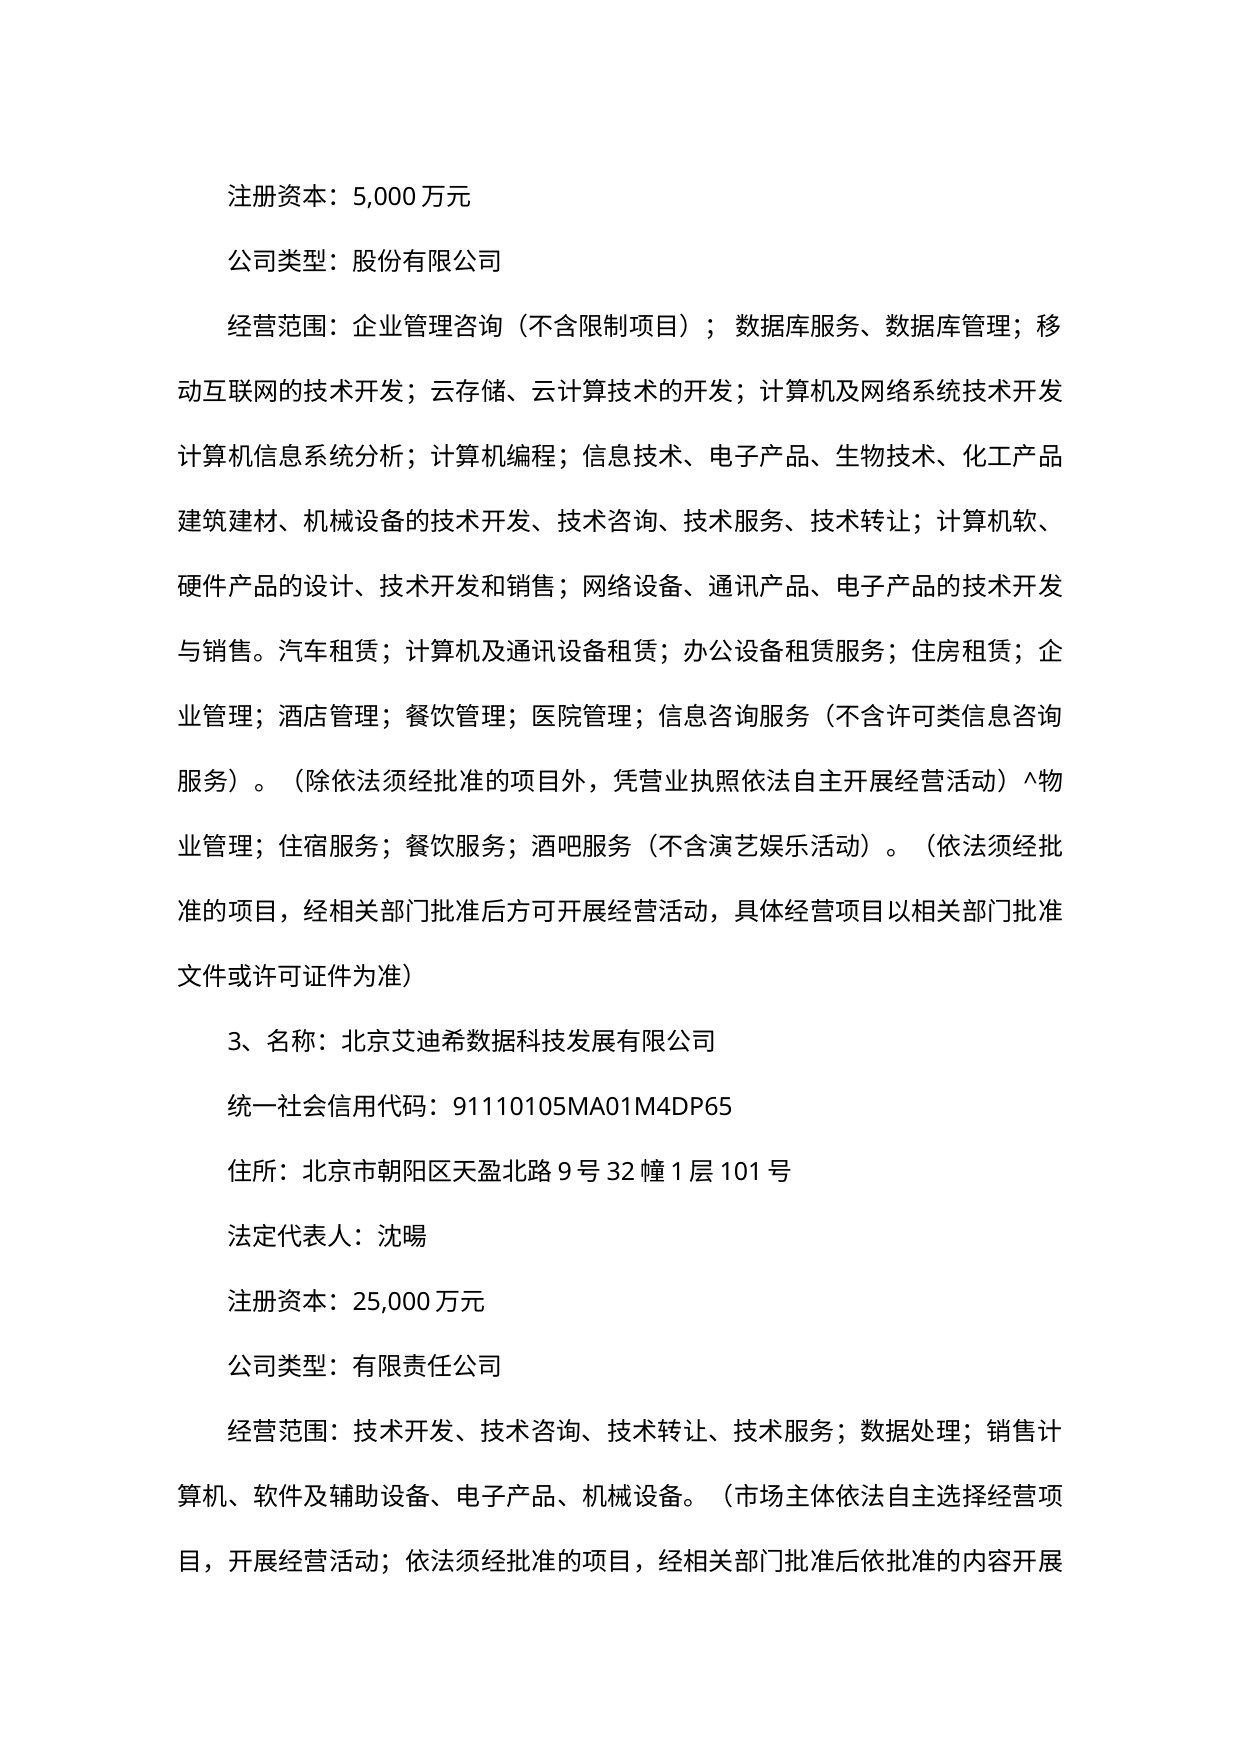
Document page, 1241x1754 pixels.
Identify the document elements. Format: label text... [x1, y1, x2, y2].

text 法定代表人：沈暘 [177, 1202, 1063, 1267]
text 统一社会信用代码：91110105MA01M4DP65 [177, 1072, 1063, 1137]
text 注册资本：25,000万元 [177, 1267, 1063, 1332]
text 住所：北京市朝阳区天盈北路9号32幢1层101号 [177, 1137, 1063, 1202]
text 注册资本：5,000万元 [177, 162, 1063, 227]
text 公司类型：有限责任公司 [177, 1332, 1063, 1397]
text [177, 1397, 1063, 1592]
text 公司类型：股份有限公司 [177, 227, 1063, 292]
text 3、名称：北京艾迪希数据科技发展有限公司 [177, 1007, 1063, 1072]
text 经营范围：企业管理咨询（不含限制项目）； 数据库服务、数据库管理；移动互联网的技术开发；云存储、云计算技术的开发；计算机及网络系统技术开发；计算机信息系统分析；计算机编程；信息技术、电子产品、生物技术、化工产品、建筑建材、机械设备的技术开发、技术咨询、技术服务、技术转让；计算机软、硬件产品的设计、技术开发和销售；网络设备、通讯产品、电子产品的技术开发与销售。汽车租赁；计算机及通讯设备租赁；办公设备租赁服务；住房租赁；企业管理；酒店管理；餐饮管理；医院管理；信息咨询服务（不含许可类信息咨询服务）。（除依法须经批准的项目外，凭营业执照依法自主开展经营活动）^物业管理；住宿服务；餐饮服务；酒吧服务（不含演艺娱乐活动）。（依法须经批准的项目，经相关部门批准后方可开展经营活动，具体经营项目以相关部门批准文件或许可证件为准） [177, 292, 1063, 1007]
